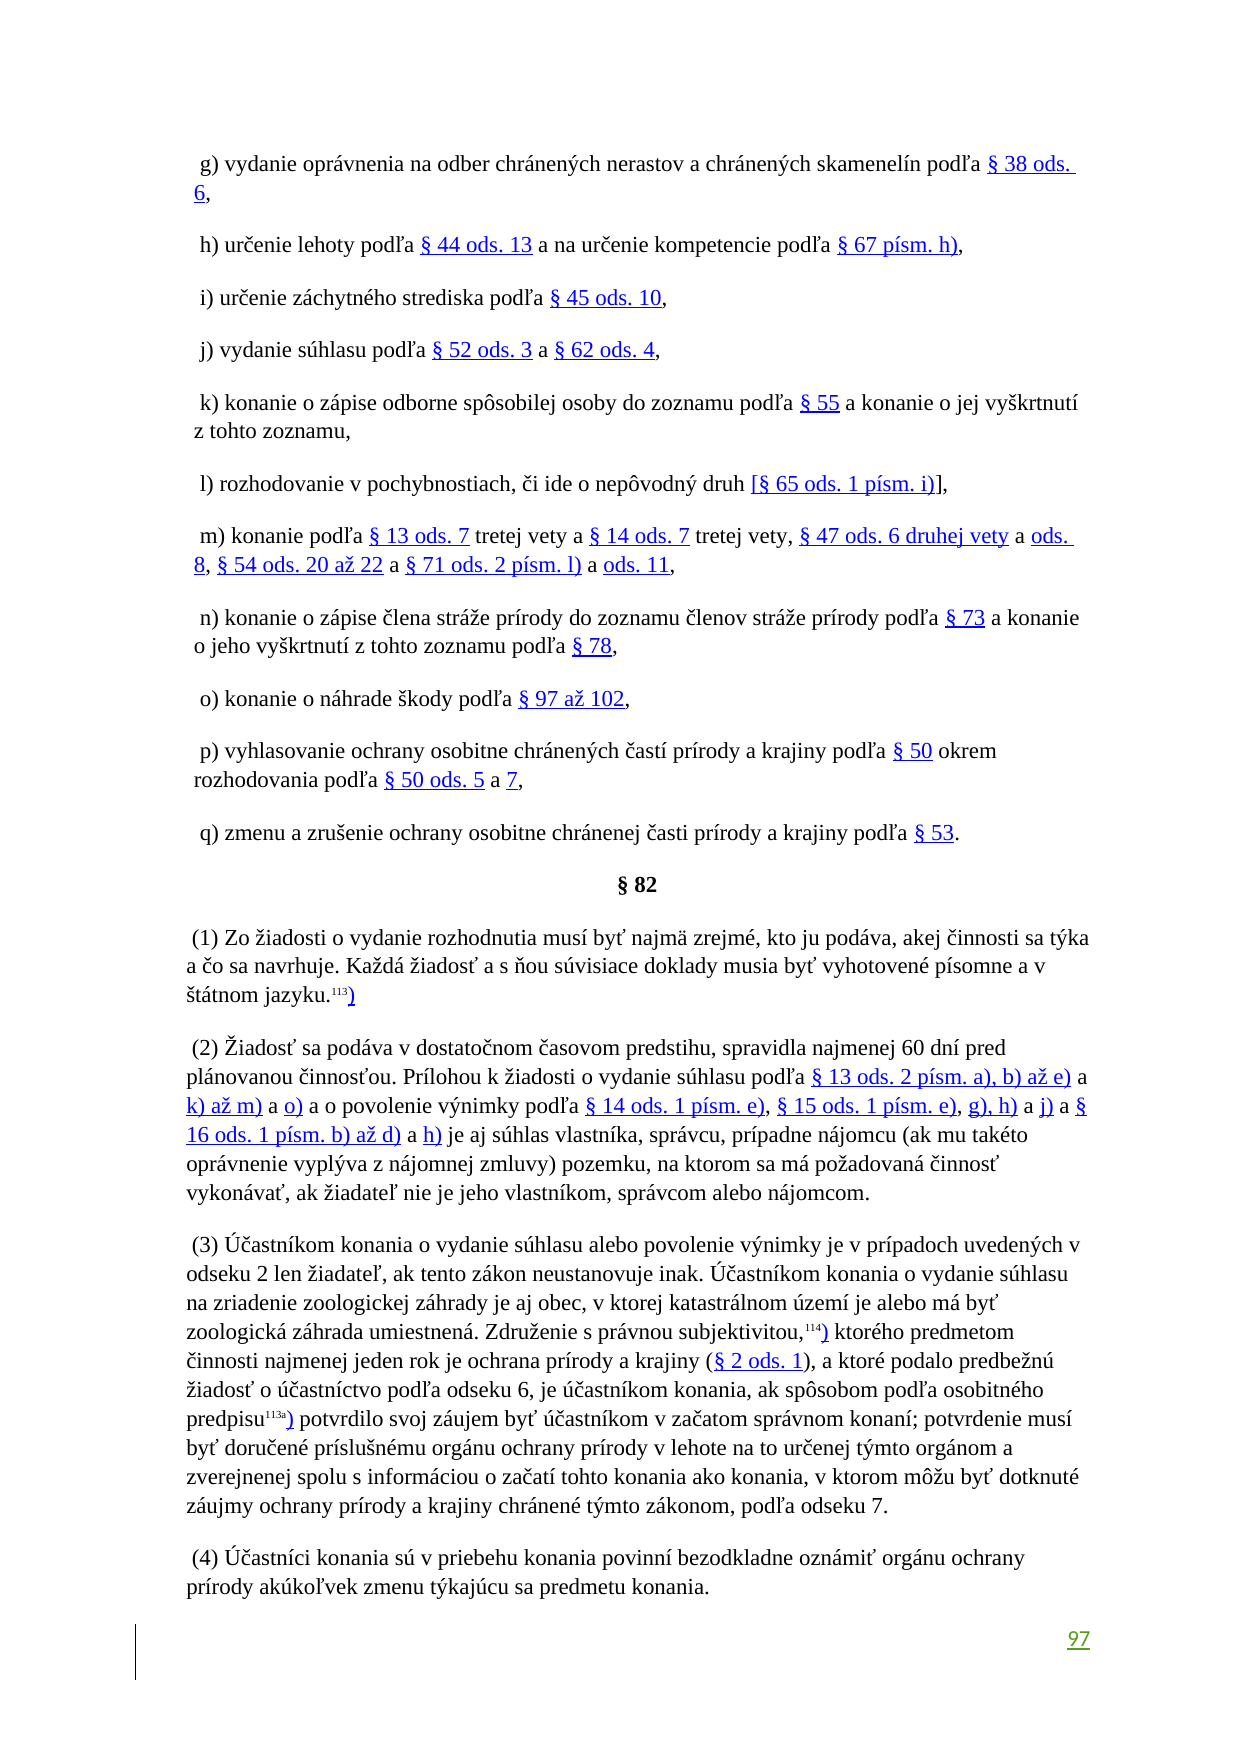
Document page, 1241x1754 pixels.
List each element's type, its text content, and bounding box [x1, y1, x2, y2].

text (2) Žiadosť sa podáva v dostatočnom časovom predstihu, spravidla najmenej 60 dní pred plánovanou činnosťou. Prílohou k žiadosti o vydanie súhlasu podľa § 13 ods. 2 písm. a), b) až e) a k) až m) a o) a o povolenie výnimky podľa § 14 ods. 1 písm. e), § 15 ods. 1 písm. e), g), h) a j) a § 16 ods. 1 písm. b) až d) a h) je aj súhlas vlastníka, správcu, prípadne nájomcu (ak mu takéto oprávnenie vyplýva z nájomnej zmluvy) pozemku, na ktorom sa má požadovaná činnosť vykonávať, ak žiadateľ nie je jeho vlastníkom, správcom alebo nájomcom. [186, 1034, 1090, 1205]
text k) konanie o zápise odborne spôsobilej osoby do zoznamu podľa § 55 a konanie o jej vyškrtnutí z tohto zoznamu, [194, 388, 1090, 444]
text g) vydanie oprávnenia na odber chránených nerastov a chránených skamenelín podľa § 38 ods. 6, [194, 150, 1090, 205]
text n) konanie o zápise člena stráže prírody do zoznamu členov stráže prírody podľa § 73 a konanie o jeho vyškrtnutí z tohto zoznamu podľa § 78, [194, 604, 1090, 659]
text § 82 [178, 871, 1090, 897]
text j) vydanie súhlasu podľa § 52 ods. 3 a § 62 ods. 4, [194, 336, 1090, 362]
text (1) Zo žiadosti o vydanie rozhodnutia musí byť najmä zrejmé, kto ju podáva, akej činnosti sa týka a čo sa navrhuje. Každá žiadosť a s ňou súvisiace doklady musia byť vyhotovené písomne a v štátnom jazyku.113) [186, 923, 1090, 1008]
text i) určenie záchytného strediska podľa § 45 ods. 10, [194, 284, 1090, 310]
text m) konanie podľa § 13 ods. 7 tretej vety a § 14 ods. 7 tretej vety, § 47 ods. 6 druhej vety a ods. 8, § 54 ods. 20 až 22 a § 71 ods. 2 písm. l) a ods. 11, [194, 522, 1090, 578]
text p) vyhlasovanie ochrany osobitne chránených častí prírody a krajiny podľa § 50 okrem rozhodovania podľa § 50 ods. 5 a 7, [194, 737, 1090, 793]
text (3) Účastníkom konania o vydanie súhlasu alebo povolenie výnimky je v prípadoch uvedených v odseku 2 len žiadateľ, ak tento zákon neustanovuje inak. Účastníkom konania o vydanie súhlasu na zriadenie zoologickej záhrady je aj obec, v ktorej katastrálnom území je alebo má byť zoologická záhrada umiestnená. Združenie s právnou subjektivitou,114) ktorého predmetom činnosti najmenej jeden rok je ochrana prírody a krajiny (§ 2 ods. 1), a ktoré podalo predbežnú žiadosť o účastníctvo podľa odseku 6, je účastníkom konania, ak spôsobom podľa osobitného predpisu113a) potvrdilo svoj záujem byť účastníkom v začatom správnom konaní; potvrdenie musí byť doručené príslušnému orgánu ochrany prírody v lehote na to určenej týmto orgánom a zverejnenej spolu s informáciou o začatí tohto konania ako konania, v ktorom môžu byť dotknuté záujmy ochrany prírody a krajiny chránené týmto zákonom, podľa odseku 7. [186, 1231, 1090, 1518]
text (4) Účastníci konania sú v priebehu konania povinní bezodkladne oznámiť orgánu ochrany prírody akúkoľvek zmenu týkajúcu sa predmetu konania. [186, 1544, 1090, 1599]
text q) zmenu a zrušenie ochrany osobitne chránenej časti prírody a krajiny podľa § 53. [194, 819, 1090, 845]
text o) konanie o náhrade škody podľa § 97 až 102, [194, 685, 1090, 711]
text h) určenie lehoty podľa § 44 ods. 13 a na určenie kompetencie podľa § 67 písm. h), [194, 231, 1090, 258]
text l) rozhodovanie v pochybnostiach, či ide o nepôvodný druh [§ 65 ods. 1 písm. i)], [194, 470, 1090, 496]
